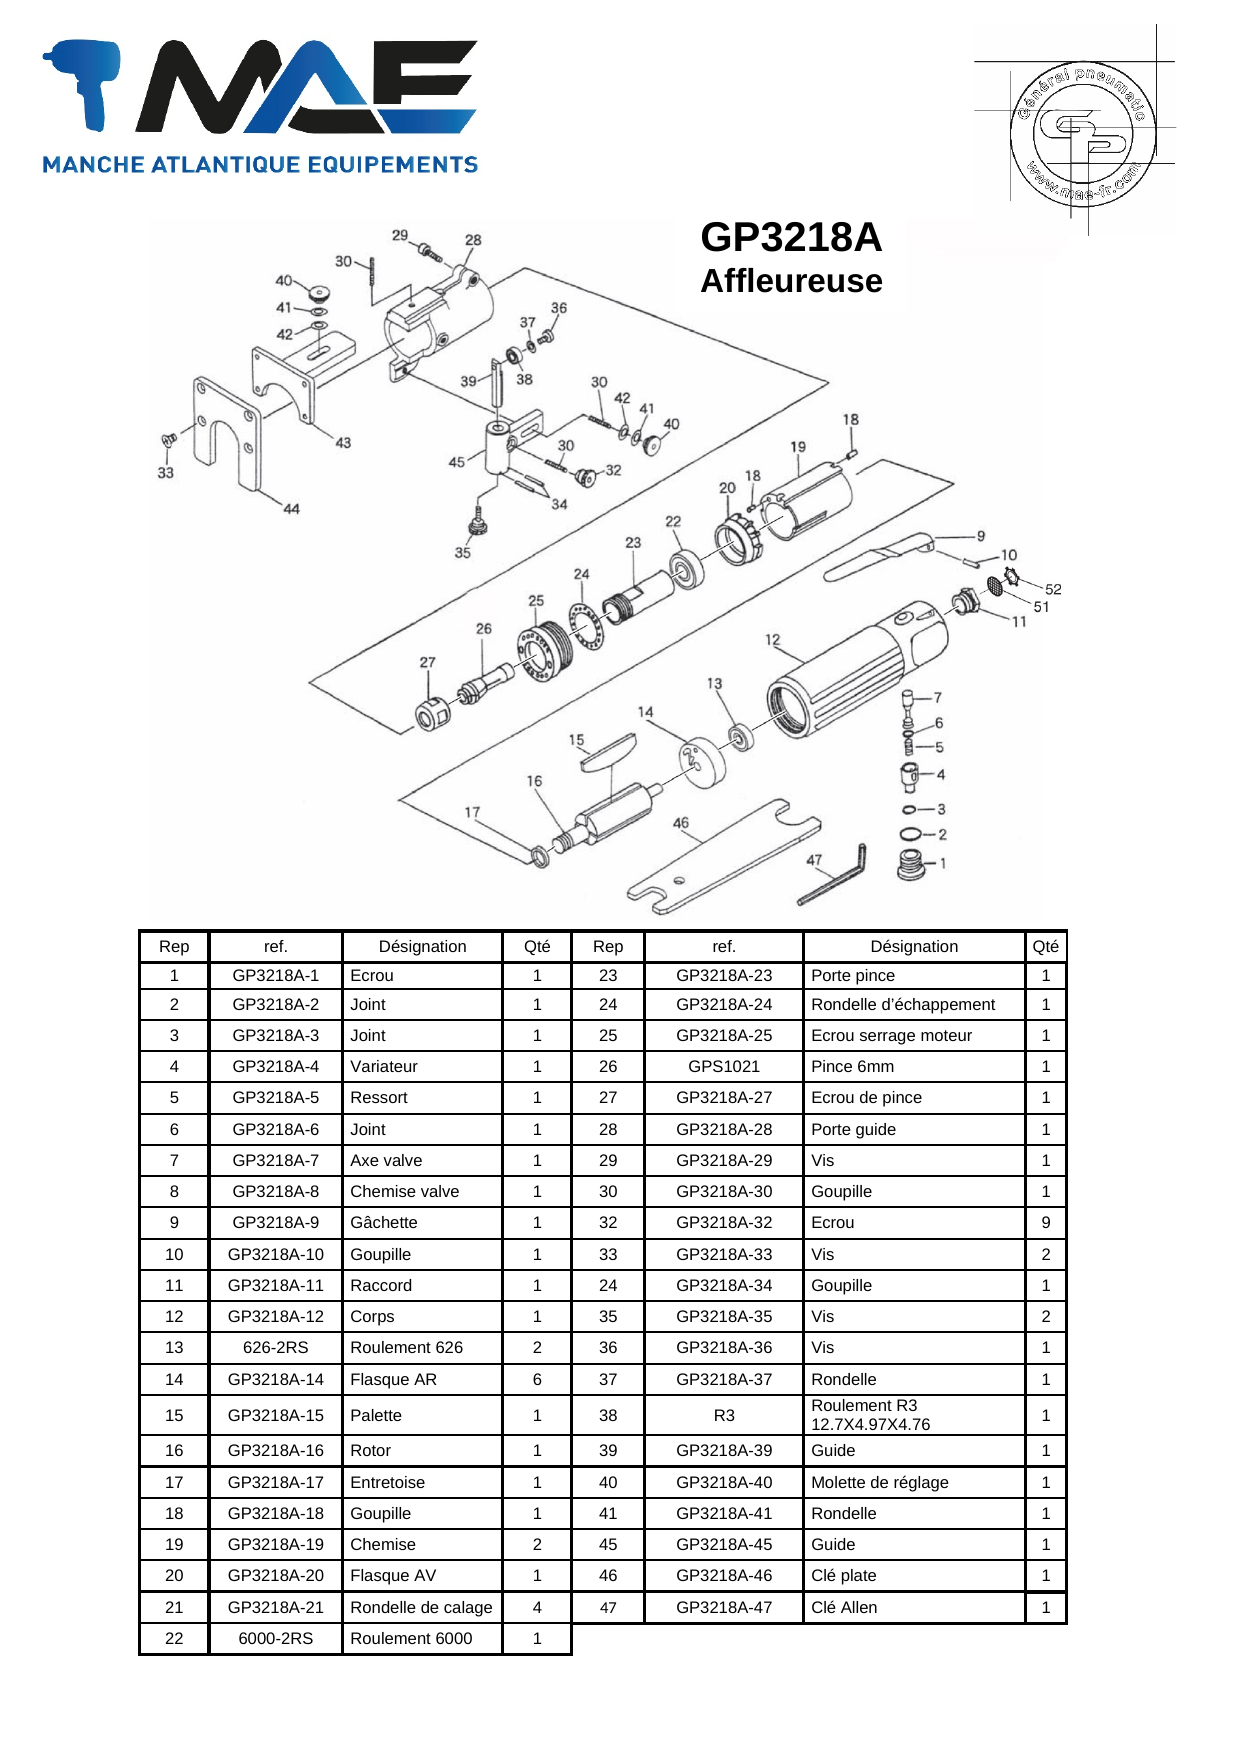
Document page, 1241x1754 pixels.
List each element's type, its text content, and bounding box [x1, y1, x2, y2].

table_cell Rotor [344, 1436, 501, 1465]
table_cell Flasque AV [344, 1561, 501, 1590]
table_cell Entretoise [344, 1468, 501, 1497]
table_cell 17 [141, 1468, 207, 1497]
table_cell Flasque AR [344, 1365, 501, 1394]
table_cell GP3218A-19 [211, 1530, 341, 1559]
table_cell 1 [1027, 1146, 1065, 1175]
table_cell GP3218A-21 [211, 1593, 341, 1622]
table_cell Guide [805, 1530, 1024, 1559]
table_cell Clé Allen [805, 1593, 1024, 1622]
table_cell Corps [344, 1302, 501, 1331]
table_cell Goupille [805, 1271, 1024, 1300]
table_cell 16 [141, 1436, 207, 1465]
table_cell 37 [573, 1365, 643, 1394]
table_cell 4 [141, 1052, 207, 1081]
table_cell 7 [141, 1146, 207, 1175]
table_cell 1 [504, 1052, 570, 1081]
table_cell 1 [1027, 1177, 1065, 1206]
table_header Qté [1027, 933, 1066, 961]
table_cell GP3218A-1 [211, 964, 341, 987]
table_cell 5 [141, 1083, 207, 1112]
table_cell 1 [504, 1146, 570, 1175]
table_cell 30 [573, 1177, 643, 1206]
table_cell GP3218A-12 [211, 1302, 341, 1331]
table_cell 29 [573, 1146, 643, 1175]
table_cell 46 [573, 1561, 643, 1590]
table_cell 39 [573, 1436, 643, 1465]
table_cell 32 [573, 1208, 643, 1237]
table_cell 1 [1027, 1594, 1065, 1622]
table_cell Molette de réglage [805, 1468, 1024, 1497]
table_cell 1 [504, 1115, 570, 1144]
table_cell 24 [573, 1271, 643, 1300]
table_cell 28 [573, 1115, 643, 1144]
table_cell Ecrou serrage moteur [805, 1021, 1024, 1050]
table_cell 1 [504, 1302, 570, 1331]
table_cell GP3218A-30 [646, 1177, 802, 1206]
table_cell GP3218A-36 [646, 1333, 802, 1362]
table_cell GP3218A-41 [646, 1499, 802, 1528]
table_cell Goupille [805, 1177, 1024, 1206]
table_cell 4 [504, 1593, 570, 1622]
table_cell Roulement 626 [344, 1333, 501, 1362]
table_cell 18 [141, 1499, 207, 1528]
table_cell Ecrou [344, 964, 501, 987]
table_cell GP3218A-15 [211, 1396, 341, 1434]
table_cell 1 [504, 990, 570, 1019]
table_cell Goupille [344, 1499, 501, 1528]
table_cell 1 [504, 964, 570, 987]
table_cell GP3218A-11 [211, 1271, 341, 1300]
table_cell [645, 1625, 804, 1653]
table_cell 15 [141, 1396, 207, 1434]
table_cell 1 [1027, 1365, 1065, 1394]
table_cell 1 [504, 1177, 570, 1206]
table_cell 19 [141, 1530, 207, 1559]
table_cell GP3218A-18 [211, 1499, 341, 1528]
table_cell 1 [504, 1561, 570, 1590]
table_cell Rondelle [805, 1365, 1024, 1394]
table_cell Clé plate [805, 1561, 1024, 1590]
table_cell Vis [805, 1146, 1024, 1175]
table_cell 47 [573, 1593, 643, 1622]
table_cell 1 [1027, 1561, 1065, 1590]
table_cell 26 [573, 1052, 643, 1081]
table_cell 22 [141, 1624, 207, 1653]
table_cell 2 [1027, 1240, 1065, 1269]
table_header ref. [211, 933, 341, 961]
table_cell Joint [344, 1115, 501, 1144]
table_cell 25 [573, 1021, 643, 1050]
table_cell 1 [1027, 1436, 1065, 1465]
table_cell GP3218A-25 [646, 1021, 802, 1050]
picture [36, 31, 484, 181]
table_cell 1 [504, 1021, 570, 1050]
table_cell Roulement 6000 [344, 1624, 501, 1653]
table_cell Rondelle de calage [344, 1593, 501, 1622]
table_cell 1 [1027, 990, 1065, 1019]
table_cell GP3218A-5 [211, 1083, 341, 1112]
table_cell 38 [573, 1396, 643, 1434]
table_cell GP3218A-47 [646, 1593, 802, 1622]
table_cell 3 [141, 1021, 207, 1050]
table_cell Raccord [344, 1271, 501, 1300]
table_cell GP3218A-23 [646, 964, 802, 987]
table_cell GP3218A-2 [211, 990, 341, 1019]
table_cell GP3218A-4 [211, 1052, 341, 1081]
table_cell 24 [573, 990, 643, 1019]
table_cell 12 [141, 1302, 207, 1331]
table_cell Joint [344, 990, 501, 1019]
table_cell 1 [504, 1240, 570, 1269]
table_cell 10 [141, 1240, 207, 1269]
table_cell GP3218A-24 [646, 990, 802, 1019]
table_cell GP3218A-32 [646, 1208, 802, 1237]
table_cell Ressort [344, 1083, 501, 1112]
table_cell GP3218A-27 [646, 1083, 802, 1112]
table_cell GP3218A-20 [211, 1561, 341, 1590]
table_header Rep [141, 933, 207, 961]
table_cell GP3218A-28 [646, 1115, 802, 1144]
table_cell Palette [344, 1396, 501, 1434]
table_cell 1 [1027, 1271, 1065, 1300]
table_cell 27 [573, 1083, 643, 1112]
table_header Rep [573, 933, 643, 961]
table_cell GP3218A-10 [211, 1240, 341, 1269]
table_cell 1 [1027, 1333, 1065, 1362]
table_cell GP3218A-6 [211, 1115, 341, 1144]
table_cell 45 [573, 1530, 643, 1559]
table_cell GP3218A-17 [211, 1468, 341, 1497]
table_cell Rondelle d’échappement [805, 990, 1024, 1019]
table_cell Guide [805, 1436, 1024, 1465]
table_cell GP3218A-39 [646, 1436, 802, 1465]
table_cell GP3218A-16 [211, 1436, 341, 1465]
table_cell 1 [504, 1208, 570, 1237]
table_cell 13 [141, 1333, 207, 1362]
table_cell [1025, 1625, 1067, 1653]
table_cell 626-2RS [211, 1333, 341, 1362]
table_cell 1 [504, 1271, 570, 1300]
table_cell Vis [805, 1240, 1024, 1269]
table_cell GP3218A-40 [646, 1468, 802, 1497]
table_cell 1 [1027, 1468, 1065, 1497]
table_cell Goupille [344, 1240, 501, 1269]
table_cell 1 [504, 1499, 570, 1528]
table_cell 9 [141, 1208, 207, 1237]
table_cell 1 [504, 1083, 570, 1112]
picture [148, 24, 1177, 946]
table_cell 6 [141, 1115, 207, 1144]
table_cell GP3218A-9 [211, 1208, 341, 1237]
table_cell R3 [646, 1396, 802, 1434]
table_header Désignation [805, 933, 1024, 961]
table_cell Vis [805, 1333, 1024, 1362]
table_cell Pince 6mm [805, 1052, 1024, 1081]
table_cell 8 [141, 1177, 207, 1206]
table_cell GP3218A-29 [646, 1146, 802, 1175]
table_cell 1 [1027, 1396, 1065, 1434]
table_cell [804, 1625, 1025, 1653]
table_cell Roulement R3 12.7X4.97X4.76 [805, 1396, 1024, 1434]
table_cell GP3218A-34 [646, 1271, 802, 1300]
table_cell GPS1021 [646, 1052, 802, 1081]
table_cell [573, 1625, 645, 1653]
table_cell 33 [573, 1240, 643, 1269]
table_cell 1 [504, 1468, 570, 1497]
table_cell GP3218A-35 [646, 1302, 802, 1331]
table_cell 1 [1027, 964, 1065, 987]
table_cell Variateur [344, 1052, 501, 1081]
table_cell GP3218A-7 [211, 1146, 341, 1175]
table_cell GP3218A-37 [646, 1365, 802, 1394]
table_cell GP3218A-45 [646, 1530, 802, 1559]
table_cell 23 [573, 964, 643, 987]
table_cell 35 [573, 1302, 643, 1331]
table_cell Axe valve [344, 1146, 501, 1175]
table_cell 1 [1027, 1021, 1065, 1050]
table_cell GP3218A-8 [211, 1177, 341, 1206]
table_cell 36 [573, 1333, 643, 1362]
table_cell 1 [1027, 1499, 1065, 1528]
table_header Désignation [344, 933, 501, 961]
table_cell 40 [573, 1468, 643, 1497]
table_cell Joint [344, 1021, 501, 1050]
table_cell 2 [504, 1333, 570, 1362]
table_cell Ecrou de pince [805, 1083, 1024, 1112]
table_cell Gâchette [344, 1208, 501, 1237]
table_cell Porte guide [805, 1115, 1024, 1144]
table_cell 9 [1027, 1208, 1065, 1237]
table_cell GP3218A-3 [211, 1021, 341, 1050]
table_cell 6 [504, 1365, 570, 1394]
table_cell 11 [141, 1271, 207, 1300]
table_cell Ecrou [805, 1208, 1024, 1237]
table_cell 1 [504, 1436, 570, 1465]
table_header Qté [504, 933, 570, 961]
table_cell 21 [141, 1593, 207, 1622]
table_cell 1 [1027, 1530, 1065, 1559]
table_cell Chemise [344, 1530, 501, 1559]
table_cell 2 [1027, 1302, 1065, 1331]
table_cell GP3218A-33 [646, 1240, 802, 1269]
table_cell 1 [504, 1624, 570, 1653]
table_cell 2 [141, 990, 207, 1019]
table_cell Rondelle [805, 1499, 1024, 1528]
table_cell 1 [141, 964, 207, 987]
table_cell 6000-2RS [211, 1624, 341, 1653]
table_cell 41 [573, 1499, 643, 1528]
table_cell Vis [805, 1302, 1024, 1331]
table_cell Porte pince [805, 964, 1024, 987]
table_cell 2 [504, 1530, 570, 1559]
table_cell 20 [141, 1561, 207, 1590]
table_cell GP3218A-14 [211, 1365, 341, 1394]
table_cell GP3218A-46 [646, 1561, 802, 1590]
table_cell 1 [1027, 1083, 1065, 1112]
table_cell 1 [504, 1396, 570, 1434]
table_cell 1 [1027, 1115, 1065, 1144]
table_cell 14 [141, 1365, 207, 1394]
table_header ref. [646, 933, 802, 961]
table_cell Chemise valve [344, 1177, 501, 1206]
table_cell 1 [1027, 1052, 1065, 1081]
